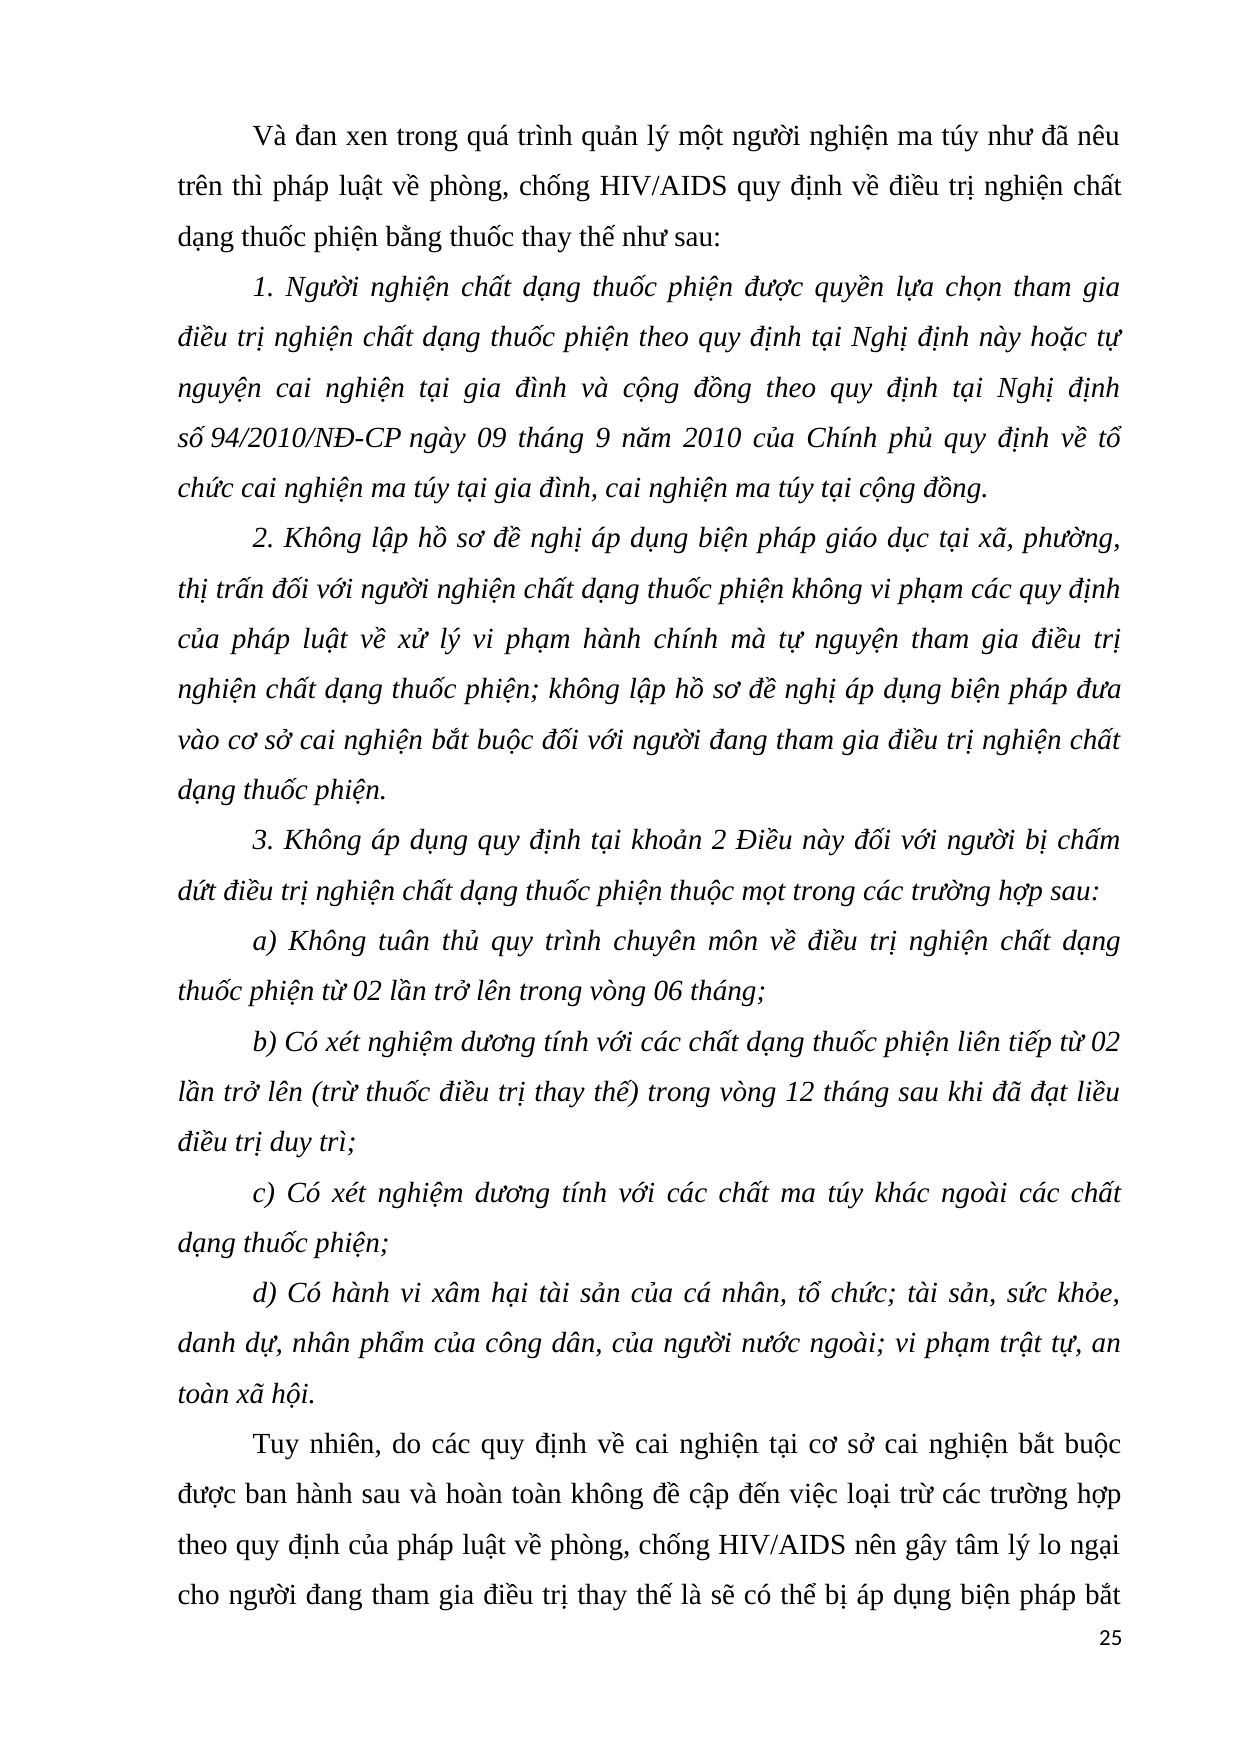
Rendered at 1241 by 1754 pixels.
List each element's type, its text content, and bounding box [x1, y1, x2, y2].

text Và đan xen trong quá trình quản lý một người nghiện ma túy như đã nêu trên thì pháp luật về phòng, chống HIV/AIDS quy định về điều trị nghiện chất dạng thuốc phiện bằng thuốc thay thế như sau: [177, 118, 1122, 252]
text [177, 1426, 1122, 1611]
text a) Không tuân thủ quy trình chuyên môn về điều trị nghiện chất dạng thuốc phiện từ 02 lần trở lên trong vòng 06 tháng; [177, 923, 1122, 1007]
text 3. Không áp dụng quy định tại khoản 2 Điều này đối với người bị chấm dứt điều trị nghiện chất dạng thuốc phiện thuộc mọt trong các trường hợp sau: [177, 822, 1122, 906]
text b) Có xét nghiệm dương tính với các chất dạng thuốc phiện liên tiếp từ 02 lần trở lên (trừ thuốc điều trị thay thế) trong vòng 12 tháng sau khi đã đạt liều điều trị duy trì; [177, 1024, 1122, 1158]
text 2. Không lập hồ sơ đề nghị áp dụng biện pháp giáo dục tại xã, phường, thị trấn đối với người nghiện chất dạng thuốc phiện không vi phạm các quy định của pháp luật về xử lý vi phạm hành chính mà tự nguyện tham gia điều trị nghiện chất dạng thuốc phiện; không lập hồ sơ đề nghị áp dụng biện pháp đưa vào cơ sở cai nghiện bắt buộc đối với người đang tham gia điều trị nghiện chất dạng thuốc phiện. [177, 521, 1122, 806]
text c) Có xét nghiệm dương tính với các chất ma túy khác ngoài các chất dạng thuốc phiện; [177, 1175, 1122, 1258]
text d) Có hành vi xâm hại tài sản của cá nhân, tổ chức; tài sản, sức khỏe, danh dự, nhân phẩm của công dân, của người nước ngoài; vi phạm trật tự, an toàn xã hội. [177, 1275, 1122, 1409]
text 1. Người nghiện chất dạng thuốc phiện được quyền lựa chọn tham gia điều trị nghiện chất dạng thuốc phiện theo quy định tại Nghị định này hoặc tự nguyện cai nghiện tại gia đình và cộng đồng theo quy định tại Nghị định số 94/2010/NĐ-CP ngày 09 tháng 9 năm 2010 của Chính phủ quy định về tổ chức cai nghiện ma túy tại gia đình, cai nghiện ma túy tại cộng đồng. [177, 269, 1122, 504]
